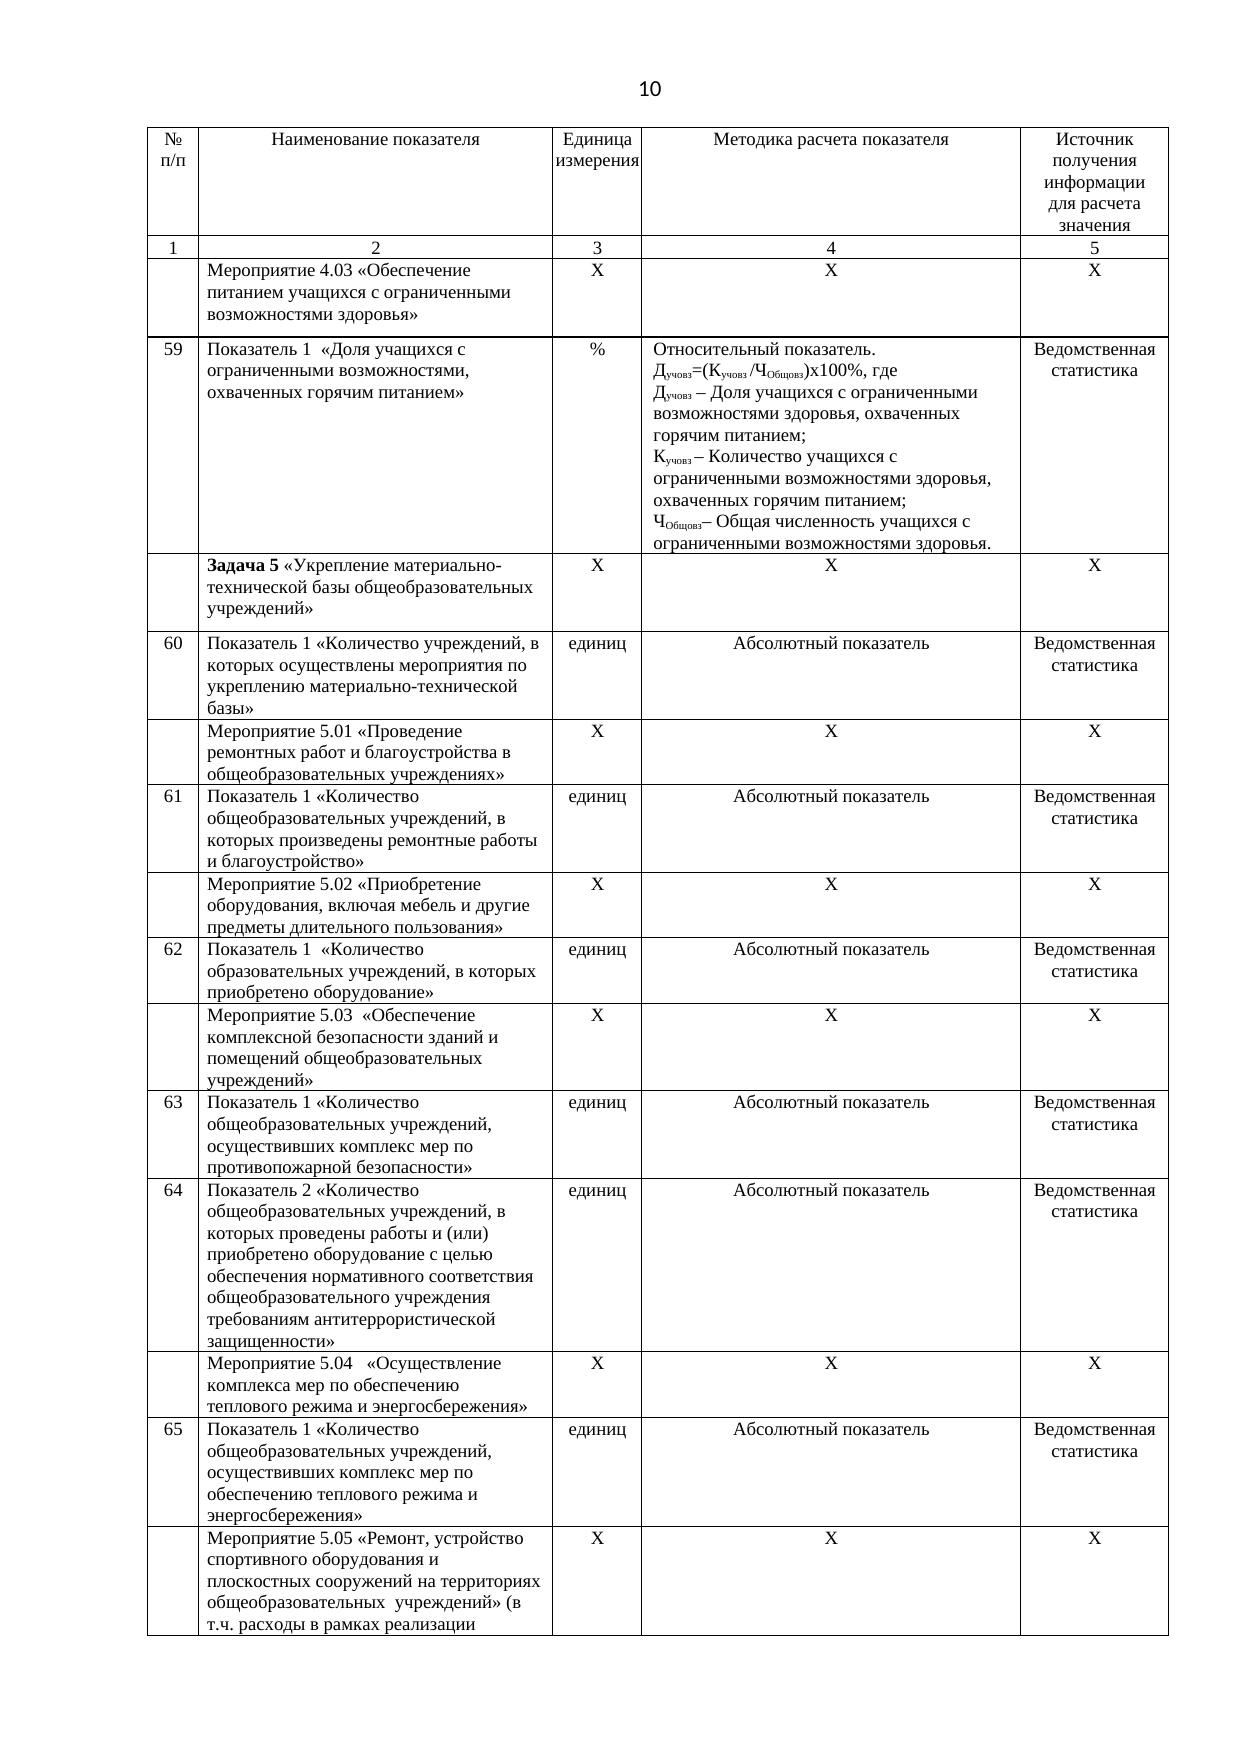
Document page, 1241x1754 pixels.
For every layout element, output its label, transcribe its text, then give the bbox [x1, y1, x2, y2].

table_cell Показатель 1 «Количество общеобразовательных учреждений, осуществивших комплекс мер по противопожарной безопасности» [199, 1091, 552, 1178]
table_cell Х [642, 873, 1020, 937]
table_cell 5 [1021, 236, 1168, 258]
table_cell Мероприятие 5.04 «Осуществление комплекса мер по обеспечению теплового режима и энергосбережения» [199, 1352, 552, 1417]
table_cell 1 [148, 236, 198, 258]
table_cell единиц [553, 1418, 641, 1526]
table_cell Х [1021, 1527, 1168, 1634]
table_cell [148, 554, 198, 631]
table_cell Х [1021, 720, 1168, 784]
table_cell Показатель 1 «Количество образовательных учреждений, в которых приобретено оборудование» [199, 938, 552, 1003]
table_cell Х [1021, 554, 1168, 631]
table_cell Показатель 1 «Доля учащихся с ограниченными возможностями, охваченных горячим питанием» [199, 338, 552, 553]
table_cell Мероприятие 5.03 «Обеспечение комплексной безопасности зданий и помещений общеобразовательных учреждений» [199, 1004, 552, 1090]
table_cell Ведомственная статистика [1021, 632, 1168, 718]
table_header № п/п [148, 128, 198, 235]
table_cell Х [553, 1352, 641, 1417]
table_header Методика расчета показателя [642, 128, 1020, 235]
table_cell Х [553, 1527, 641, 1634]
table_cell Х [553, 873, 641, 937]
table_cell Х [1021, 1352, 1168, 1417]
table_cell Мероприятие 5.02 «Приобретение оборудования, включая мебель и другие предметы длительного пользования» [199, 873, 552, 937]
table_cell Ведомственная статистика [1021, 338, 1168, 553]
table_cell единиц [553, 1091, 641, 1178]
table_cell 2 [199, 236, 552, 258]
table_cell Х [642, 259, 1020, 336]
table_cell [148, 873, 198, 937]
table_cell Х [553, 1004, 641, 1090]
table_cell [148, 1352, 198, 1417]
table_cell 63 [148, 1091, 198, 1178]
table_cell 62 [148, 938, 198, 1003]
table_cell Абсолютный показатель [642, 1091, 1020, 1178]
table_cell Задача 5 «Укрепление материально-технической базы общеобразовательных учреждений» [199, 554, 552, 631]
table_cell Мероприятие 4.03 «Обеспечение питанием учащихся с ограниченными возможностями здоровья» [199, 259, 552, 336]
table_cell Показатель 1 «Количество общеобразовательных учреждений, в которых произведены ремонтные работы и благоустройство» [199, 785, 552, 872]
table_cell Х [553, 554, 641, 631]
table_cell Показатель 2 «Количество общеобразовательных учреждений, в которых проведены работы и (или) приобретено оборудование с целью обеспечения нормативного соответствия общеобразовательного учреждения требованиям антитеррористической защищенности» [199, 1179, 552, 1351]
table_cell [148, 720, 198, 784]
table_cell Х [1021, 1004, 1168, 1090]
table_cell 64 [148, 1179, 198, 1351]
table_cell % [553, 338, 641, 553]
table_cell [148, 1004, 198, 1090]
table_cell Х [642, 720, 1020, 784]
table_cell 59 [148, 338, 198, 553]
table_cell [148, 1527, 198, 1634]
table_cell Абсолютный показатель [642, 632, 1020, 718]
table_cell единиц [553, 1179, 641, 1351]
table_cell 3 [553, 236, 641, 258]
table_cell Абсолютный показатель [642, 1179, 1020, 1351]
table_cell Х [642, 1004, 1020, 1090]
table_cell Мероприятие 5.01 «Проведение ремонтных работ и благоустройства в общеобразовательных учреждениях» [199, 720, 552, 784]
table_cell Ведомственная статистика [1021, 1179, 1168, 1351]
table_cell 61 [148, 785, 198, 872]
table_cell Абсолютный показатель [642, 938, 1020, 1003]
table_cell [148, 259, 198, 336]
table_cell Абсолютный показатель [642, 1418, 1020, 1526]
table_header Единица измерения [553, 128, 641, 235]
table_cell 4 [642, 236, 1020, 258]
table_cell единиц [553, 632, 641, 718]
table_cell единиц [553, 785, 641, 872]
table_cell Показатель 1 «Количество учреждений, в которых осуществлены мероприятия по укреплению материально-технической базы» [199, 632, 552, 718]
table_header Наименование показателя [199, 128, 552, 235]
table_cell Х [642, 554, 1020, 631]
table_cell Ведомственная статистика [1021, 1418, 1168, 1526]
table_cell Х [1021, 873, 1168, 937]
table_cell Х [1021, 259, 1168, 336]
table_cell 65 [148, 1418, 198, 1526]
table_cell Х [642, 1352, 1020, 1417]
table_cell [199, 1527, 552, 1634]
table_cell Абсолютный показатель [642, 785, 1020, 872]
table_header Источник получения информации для расчета значения [1021, 128, 1168, 235]
table_cell единиц [553, 938, 641, 1003]
table_cell Х [642, 1527, 1020, 1634]
table_cell Показатель 1 «Количество общеобразовательных учреждений, осуществивших комплекс мер по обеспечению теплового режима и энергосбережения» [199, 1418, 552, 1526]
table_cell Ведомственная статистика [1021, 1091, 1168, 1178]
table_cell Х [553, 259, 641, 336]
table_cell Относительный показатель. Дучовз=(Кучовз /ЧОбщовз)х100%, где Дучовз – Доля учащихся с ограниченными возможностями здоровья, охваченных горячим питанием; Кучовз – Количество учащихся с ограниченными возможностями здоровья, охваченных горячим питанием; ЧОбщовз– Общая численность учащихся с ограниченными возможностями здоровья. [642, 338, 1020, 553]
table_cell Ведомственная статистика [1021, 938, 1168, 1003]
table_cell 60 [148, 632, 198, 718]
table_cell Х [553, 720, 641, 784]
table_cell Ведомственная статистика [1021, 785, 1168, 872]
